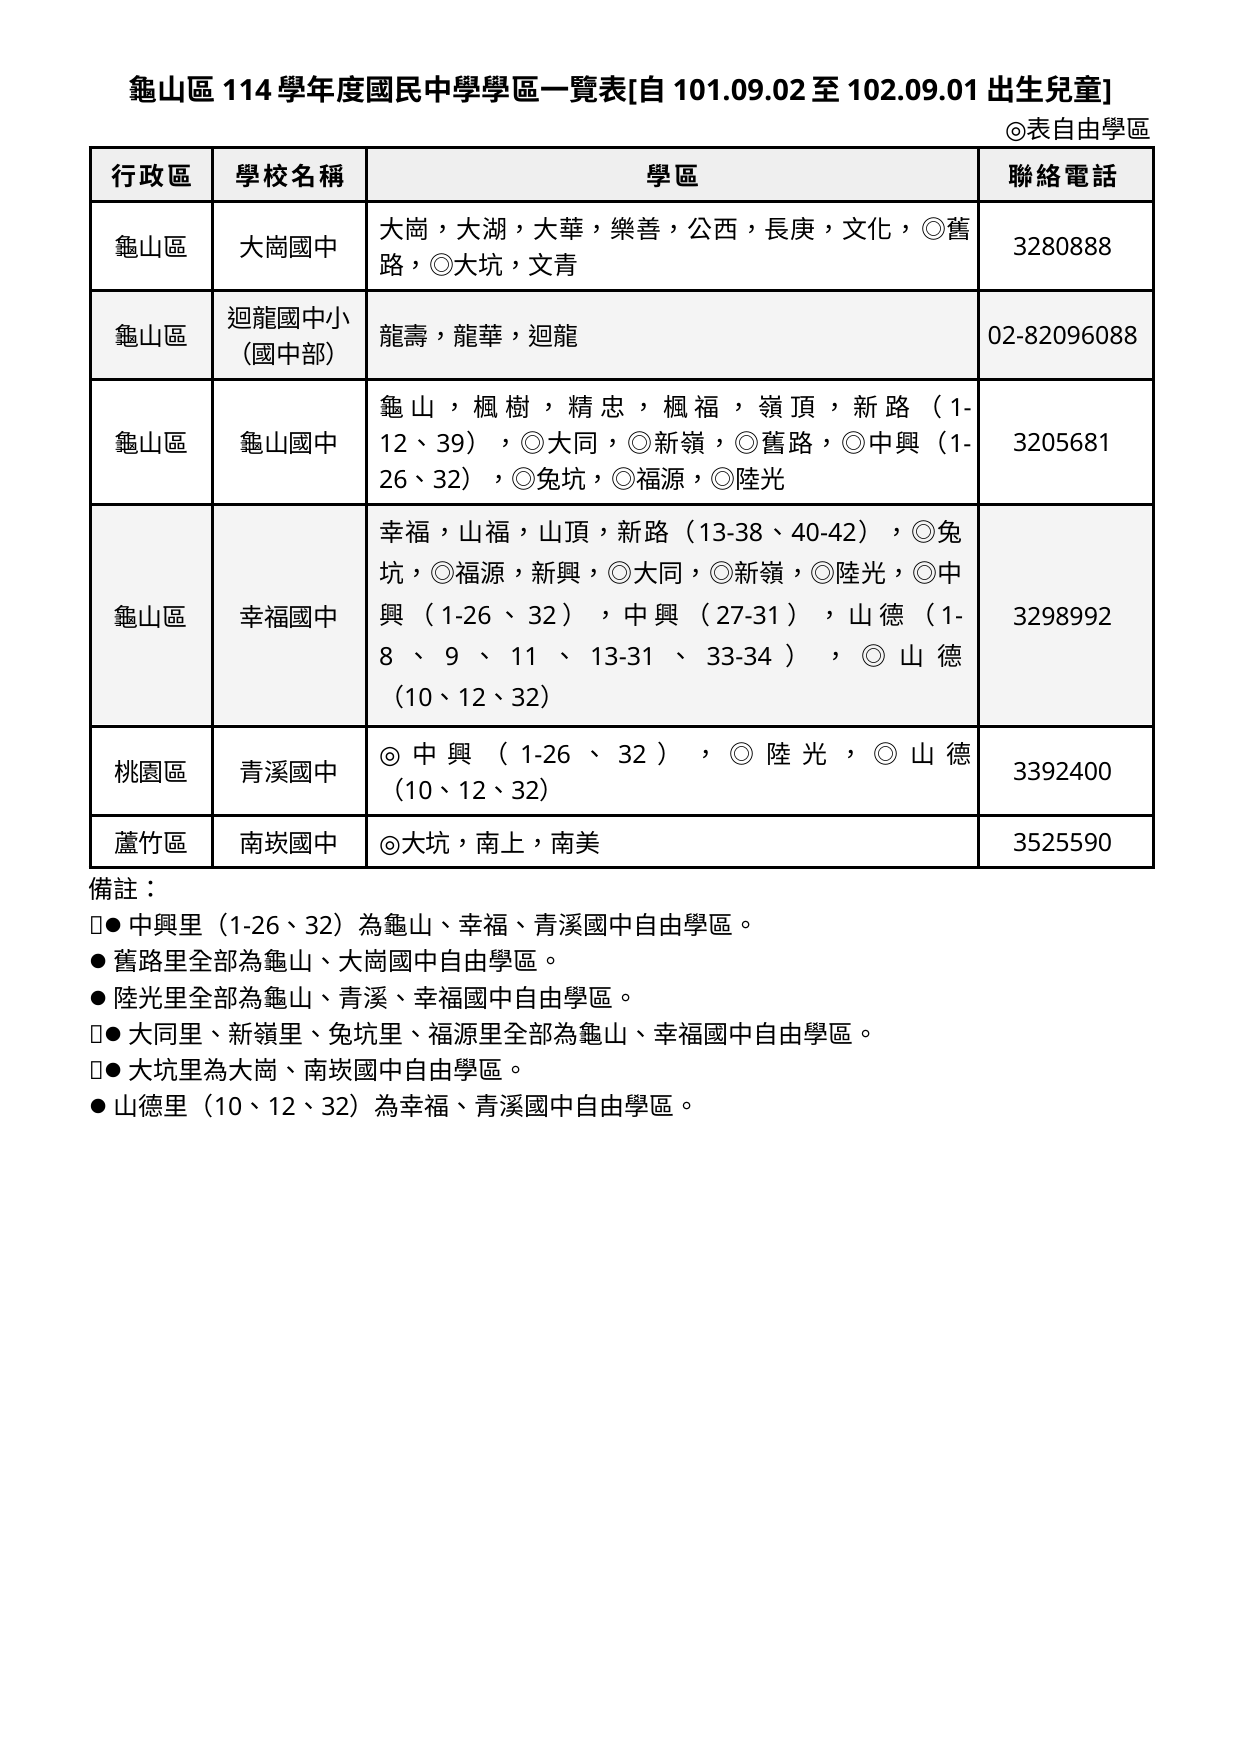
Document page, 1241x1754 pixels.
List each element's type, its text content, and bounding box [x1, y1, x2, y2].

text 中興里（1-26、32）為龜山、幸福、青溪國中自由學區。 [89, 906, 1152, 942]
table_cell 幸福國中 [214, 506, 365, 724]
table_cell 龜山國中 [214, 381, 365, 503]
text 龜山區114學年度國民中學學區一覽表[自101.09.02至102.09.01出生兒童] [89, 71, 1152, 108]
table_cell ◎中興（1-26、32），◎陸光，◎山德（10、12、32） [368, 728, 977, 813]
table_cell 3205681 [980, 381, 1152, 503]
table_cell 3525590 [980, 817, 1152, 866]
table_cell 02-82096088 [980, 292, 1152, 378]
table_cell 大崗，大湖，大華，樂善，公西，長庚，文化，◎舊路，◎大坑，文青 [368, 203, 977, 289]
table_cell 龜山，楓樹，精忠，楓福，嶺頂，新路（1-12、39），◎大同，◎新嶺，◎舊路，◎中興（1-26、32），◎兔坑，◎福源，◎陸光 [368, 381, 977, 503]
table_cell 3280888 [980, 203, 1152, 289]
table_header 聯絡電話 [980, 149, 1152, 200]
text 大同里、新嶺里、兔坑里、福源里全部為龜山、幸福國中自由學區。 [89, 1014, 1152, 1051]
table_cell 大崗國中 [214, 203, 365, 289]
text 備註： [89, 869, 1152, 906]
table_cell 龍壽，龍華，迴龍 [368, 292, 977, 378]
table_header 學校名稱 [214, 149, 365, 200]
table_cell 蘆竹區 [92, 817, 211, 866]
table_cell 龜山區 [92, 506, 211, 724]
table_cell 迴龍國中小（國中部） [214, 292, 365, 378]
table_cell 桃園區 [92, 728, 211, 813]
table_cell 青溪國中 [214, 728, 365, 813]
text 山德里（10、12、32）為幸福、青溪國中自由學區。 [89, 1087, 1152, 1123]
table_cell 3298992 [980, 506, 1152, 724]
table_cell 幸福，山福，山頂，新路（13-38、40-42），◎兔坑，◎福源，新興，◎大同，◎新嶺，◎陸光，◎中興（1-26、32），中興（27-31），山德（1-8、9、11、13-31、33-34），◎山德（10、12、32） [368, 506, 977, 724]
table_cell 3392400 [980, 728, 1152, 813]
table_cell 龜山區 [92, 381, 211, 503]
table_header 學區 [368, 149, 977, 200]
table_cell ◎大坑，南上，南美 [368, 817, 977, 866]
text 大坑里為大崗、南崁國中自由學區。 [89, 1051, 1152, 1087]
table_cell 龜山區 [92, 203, 211, 289]
table_cell 龜山區 [92, 292, 211, 378]
table_cell 南崁國中 [214, 817, 365, 866]
text 舊路里全部為龜山、大崗國中自由學區。 [89, 942, 1152, 978]
text 陸光里全部為龜山、青溪、幸福國中自由學區。 [89, 978, 1152, 1014]
text ◎表自由學區 [89, 108, 1152, 146]
table_header 行政區 [92, 149, 211, 200]
